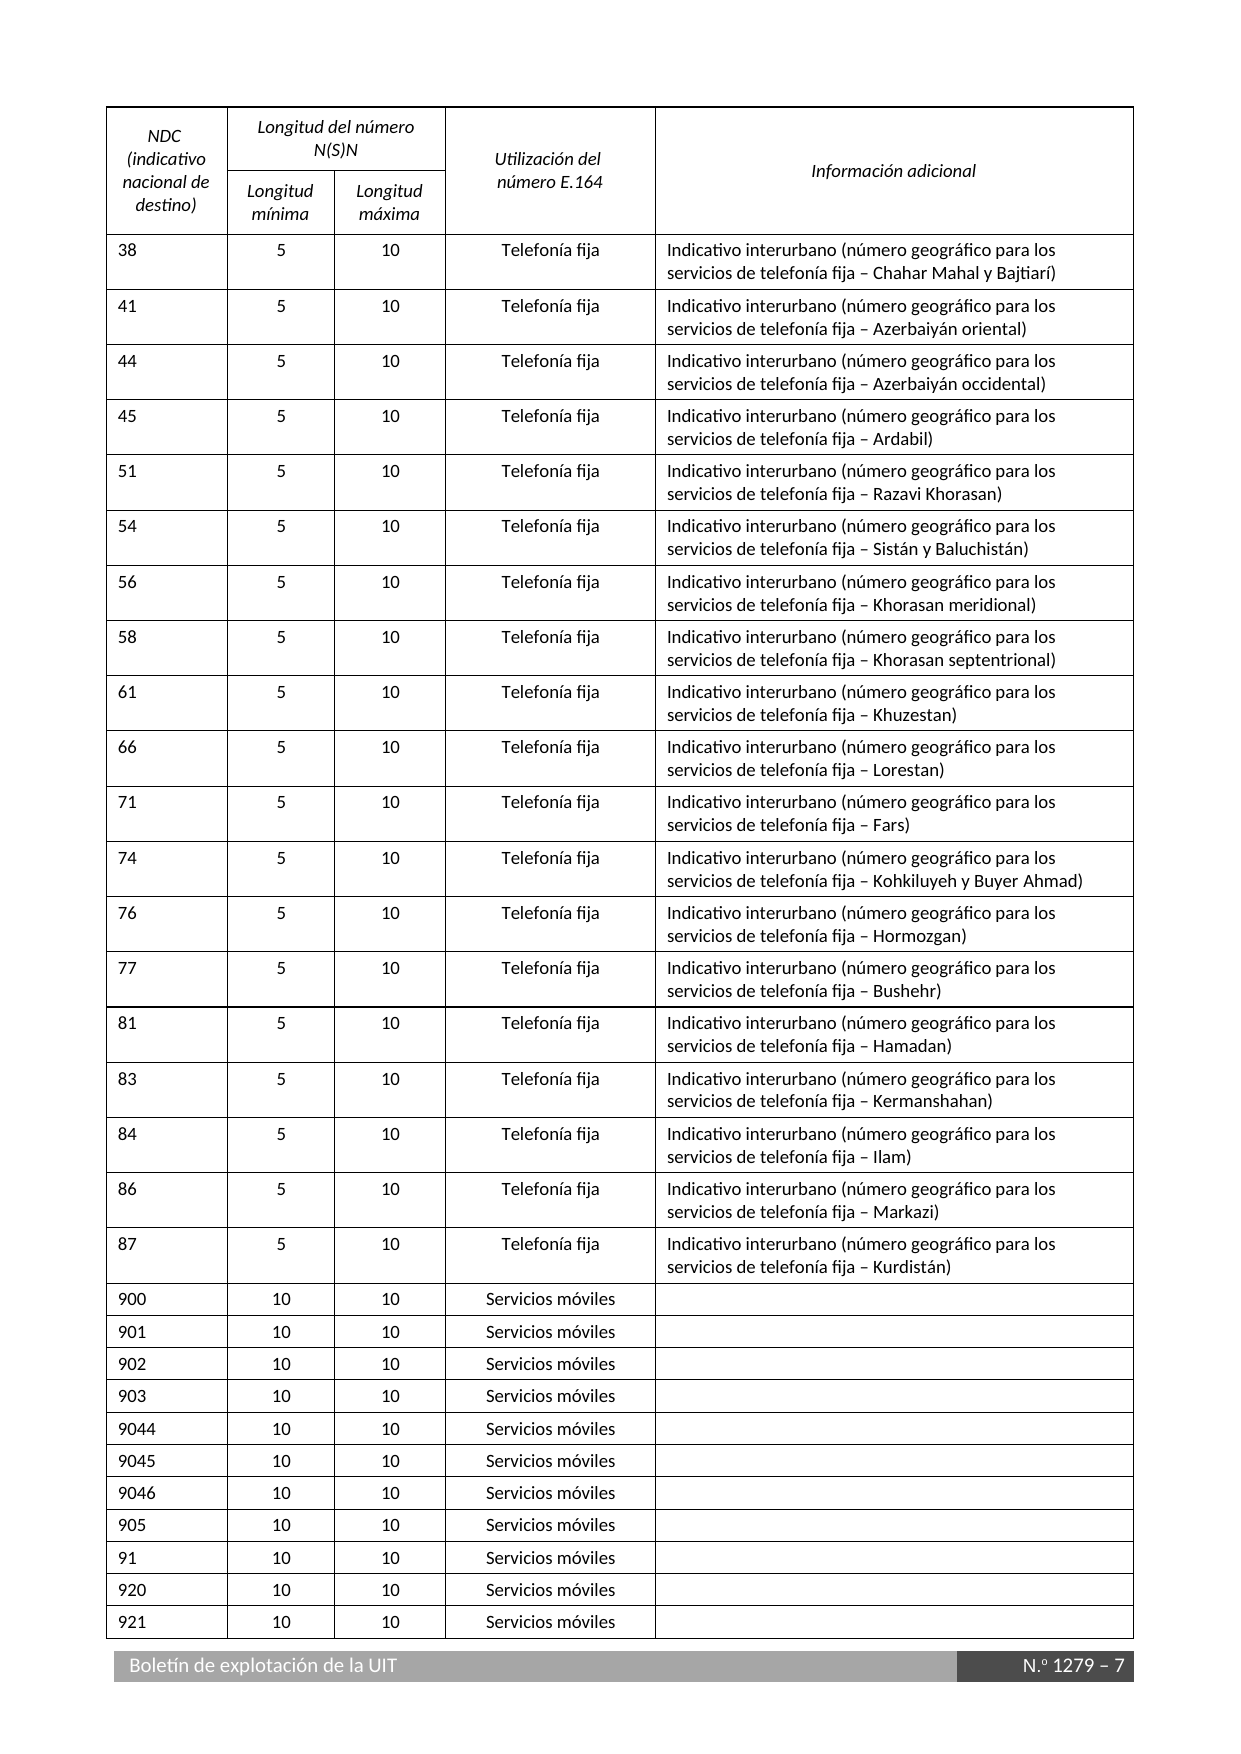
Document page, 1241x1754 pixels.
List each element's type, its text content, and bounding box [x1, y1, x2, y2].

table_cell 10 [335, 1413, 445, 1444]
table_cell 76 [107, 897, 227, 951]
table_cell 5 [228, 676, 334, 730]
table_cell Telefonía fija [446, 455, 655, 509]
table_cell [656, 1510, 1133, 1541]
table_cell 10 [335, 235, 445, 289]
table_cell 51 [107, 455, 227, 509]
table_cell 5 [228, 1063, 334, 1117]
table_cell 5 [228, 290, 334, 344]
table_cell Servicios móviles [446, 1510, 655, 1541]
table_cell 45 [107, 400, 227, 454]
table_cell 900 [107, 1284, 227, 1315]
table_cell 10 [228, 1445, 334, 1476]
table_cell 5 [228, 566, 334, 620]
table_cell 10 [335, 1445, 445, 1476]
table_cell 5 [228, 1228, 334, 1282]
table_cell Telefonía fija [446, 731, 655, 786]
table_cell Servicios móviles [446, 1542, 655, 1573]
table_cell 5 [228, 621, 334, 675]
table_cell [656, 1316, 1133, 1347]
table_cell 10 [335, 455, 445, 509]
table_cell Telefonía fija [446, 1063, 655, 1117]
table_cell [656, 1574, 1133, 1605]
table_cell Telefonía fija [446, 400, 655, 454]
table_cell 77 [107, 952, 227, 1006]
table_cell 87 [107, 1228, 227, 1282]
table_cell Servicios móviles [446, 1574, 655, 1605]
table_header Información adicional [656, 108, 1133, 233]
table_cell [656, 1445, 1133, 1476]
table_cell 9044 [107, 1413, 227, 1444]
table_cell 10 [335, 1063, 445, 1117]
table_cell 10 [335, 787, 445, 841]
table_cell Telefonía fija [446, 345, 655, 399]
table_cell Telefonía fija [446, 511, 655, 565]
table_cell 10 [335, 621, 445, 675]
table_cell 10 [335, 731, 445, 786]
table_cell 5 [228, 1008, 334, 1062]
table_cell Telefonía fija [446, 235, 655, 289]
table_cell 71 [107, 787, 227, 841]
table_cell 5 [228, 455, 334, 509]
table_cell 10 [228, 1574, 334, 1605]
table_cell Servicios móviles [446, 1445, 655, 1476]
table_cell 10 [335, 511, 445, 565]
table_cell Indicativo interurbano (número geográfico para los servicios de telefonía fija – Kohkiluyeh y Buyer Ahmad) [656, 842, 1133, 896]
table_cell Indicativo interurbano (número geográfico para los servicios de telefonía fija – Kurdistán) [656, 1228, 1133, 1282]
table_cell 903 [107, 1380, 227, 1412]
table_cell Servicios móviles [446, 1316, 655, 1347]
table_cell 5 [228, 952, 334, 1006]
table_cell 10 [335, 1574, 445, 1605]
table_cell 83 [107, 1063, 227, 1117]
table_cell 10 [335, 1348, 445, 1379]
table_cell Indicativo interurbano (número geográfico para los servicios de telefonía fija – Ardabil) [656, 400, 1133, 454]
table_cell Telefonía fija [446, 1228, 655, 1282]
table_cell 5 [228, 1118, 334, 1172]
table_cell Servicios móviles [446, 1348, 655, 1379]
table_cell Indicativo interurbano (número geográfico para los servicios de telefonía fija – Razavi Khorasan) [656, 455, 1133, 509]
table_cell 10 [335, 400, 445, 454]
table_cell Indicativo interurbano (número geográfico para los servicios de telefonía fija – Khuzestan) [656, 676, 1133, 730]
table_cell 10 [228, 1606, 334, 1638]
table_cell Servicios móviles [446, 1284, 655, 1315]
table_cell [656, 1477, 1133, 1508]
table_cell 10 [335, 1510, 445, 1541]
table_cell 10 [335, 345, 445, 399]
table_cell 38 [107, 235, 227, 289]
table_cell 920 [107, 1574, 227, 1605]
table_cell 54 [107, 511, 227, 565]
table_cell 84 [107, 1118, 227, 1172]
table_cell 10 [335, 1477, 445, 1508]
table_cell Indicativo interurbano (número geográfico para los servicios de telefonía fija – Azerbaiyán oriental) [656, 290, 1133, 344]
table_cell 10 [335, 1606, 445, 1638]
table_cell 41 [107, 290, 227, 344]
table_cell Telefonía fija [446, 290, 655, 344]
table_cell 902 [107, 1348, 227, 1379]
table_cell Indicativo interurbano (número geográfico para los servicios de telefonía fija – Lorestan) [656, 731, 1133, 786]
table_cell Servicios móviles [446, 1413, 655, 1444]
table_cell Servicios móviles [446, 1380, 655, 1412]
table_cell Indicativo interurbano (número geográfico para los servicios de telefonía fija – Fars) [656, 787, 1133, 841]
table_cell 10 [335, 1380, 445, 1412]
table_cell 10 [228, 1348, 334, 1379]
table_cell Servicios móviles [446, 1606, 655, 1638]
table_cell 10 [335, 1284, 445, 1315]
table_cell 10 [228, 1380, 334, 1412]
table_cell 10 [335, 1173, 445, 1227]
table_cell Servicios móviles [446, 1477, 655, 1508]
table_cell Indicativo interurbano (número geográfico para los servicios de telefonía fija – Hormozgan) [656, 897, 1133, 951]
table_cell 10 [228, 1477, 334, 1508]
table_cell Indicativo interurbano (número geográfico para los servicios de telefonía fija – Khorasan septentrional) [656, 621, 1133, 675]
table_cell 5 [228, 897, 334, 951]
table_cell 58 [107, 621, 227, 675]
table_cell 10 [228, 1284, 334, 1315]
table_cell 10 [335, 1542, 445, 1573]
table_cell Indicativo interurbano (número geográfico para los servicios de telefonía fija – Khorasan meridional) [656, 566, 1133, 620]
table_cell 9046 [107, 1477, 227, 1508]
table_cell Indicativo interurbano (número geográfico para los servicios de telefonía fija – Ilam) [656, 1118, 1133, 1172]
table_cell 56 [107, 566, 227, 620]
table_cell [656, 1284, 1133, 1315]
table_cell 5 [228, 400, 334, 454]
table_cell 10 [335, 566, 445, 620]
table_cell 5 [228, 345, 334, 399]
table_cell 10 [335, 1008, 445, 1062]
table_cell 10 [335, 676, 445, 730]
table_cell 901 [107, 1316, 227, 1347]
table_cell 921 [107, 1606, 227, 1638]
table_cell 74 [107, 842, 227, 896]
table_cell 10 [228, 1542, 334, 1573]
table_cell 10 [335, 897, 445, 951]
table_cell Indicativo interurbano (número geográfico para los servicios de telefonía fija – Hamadan) [656, 1008, 1133, 1062]
table_cell 10 [228, 1510, 334, 1541]
table_cell 905 [107, 1510, 227, 1541]
table_cell 10 [228, 1413, 334, 1444]
table_header NDC (indicativo nacional de destino) [107, 108, 227, 233]
table_cell Telefonía fija [446, 1173, 655, 1227]
table_cell 10 [335, 952, 445, 1006]
table_cell 10 [335, 1316, 445, 1347]
table_cell [656, 1413, 1133, 1444]
table_cell 10 [228, 1316, 334, 1347]
table_cell 5 [228, 235, 334, 289]
table_cell 91 [107, 1542, 227, 1573]
table_cell Indicativo interurbano (número geográfico para los servicios de telefonía fija – Azerbaiyán occidental) [656, 345, 1133, 399]
table_cell 44 [107, 345, 227, 399]
table_cell Telefonía fija [446, 897, 655, 951]
table_header Longitud del número N(S)N [228, 108, 445, 170]
table_cell [656, 1606, 1133, 1638]
table_cell 10 [335, 290, 445, 344]
table_cell Telefonía fija [446, 621, 655, 675]
table_cell Telefonía fija [446, 676, 655, 730]
table_cell 86 [107, 1173, 227, 1227]
table_cell 5 [228, 1173, 334, 1227]
table_cell [656, 1380, 1133, 1412]
table_cell Telefonía fija [446, 1118, 655, 1172]
table_cell 66 [107, 731, 227, 786]
table_cell Telefonía fija [446, 566, 655, 620]
table_cell Indicativo interurbano (número geográfico para los servicios de telefonía fija – Markazi) [656, 1173, 1133, 1227]
table_cell 5 [228, 787, 334, 841]
table_cell Telefonía fija [446, 952, 655, 1006]
table_cell Indicativo interurbano (número geográfico para los servicios de telefonía fija – Kermanshahan) [656, 1063, 1133, 1117]
table_cell [656, 1542, 1133, 1573]
table_cell Indicativo interurbano (número geográfico para los servicios de telefonía fija – Bushehr) [656, 952, 1133, 1006]
table_cell Longitud máxima [335, 171, 445, 233]
table_cell Telefonía fija [446, 787, 655, 841]
table_cell 5 [228, 511, 334, 565]
table_cell Telefonía fija [446, 842, 655, 896]
table_header Utilización del número E.164 [446, 108, 655, 233]
table_cell 81 [107, 1008, 227, 1062]
table_cell Indicativo interurbano (número geográfico para los servicios de telefonía fija – Sistán y Baluchistán) [656, 511, 1133, 565]
table_cell [656, 1348, 1133, 1379]
table_cell Longitud mínima [228, 171, 334, 233]
table_cell 10 [335, 842, 445, 896]
table_cell 9045 [107, 1445, 227, 1476]
table_cell 5 [228, 842, 334, 896]
table_cell Indicativo interurbano (número geográfico para los servicios de telefonía fija – Chahar Mahal y Bajtiarí) [656, 235, 1133, 289]
table_cell 5 [228, 731, 334, 786]
table_cell 10 [335, 1228, 445, 1282]
table_cell Telefonía fija [446, 1008, 655, 1062]
table_cell 61 [107, 676, 227, 730]
table_cell 10 [335, 1118, 445, 1172]
